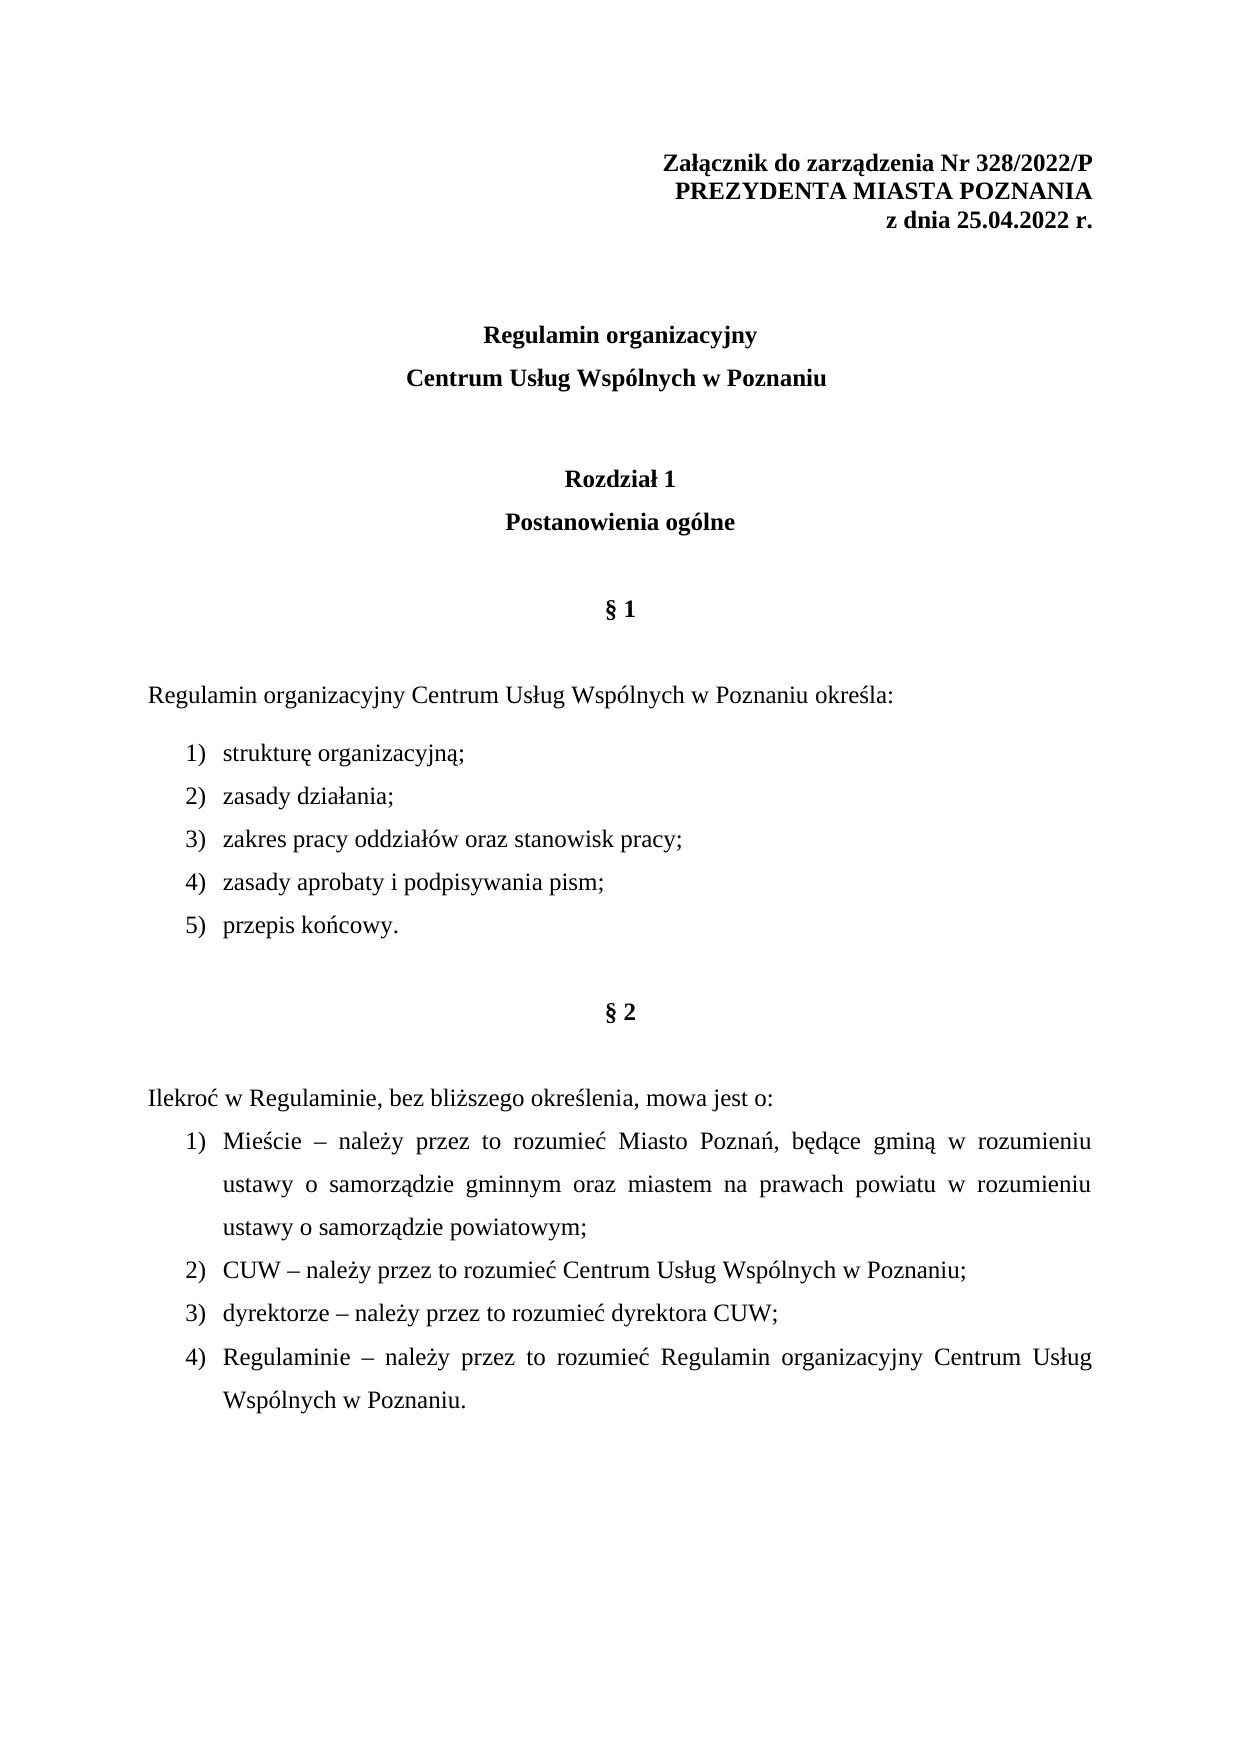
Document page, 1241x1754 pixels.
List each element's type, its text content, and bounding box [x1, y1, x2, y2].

subtitle § 1 [148, 594, 1093, 622]
list dyrektorze – należy przez to rozumieć dyrektora CUW; [185, 1298, 1093, 1327]
text Regulamin organizacyjny Centrum Usług Wspólnych w Poznaniu określa: [148, 680, 1085, 709]
text Postanowienia ogólne [148, 507, 1093, 536]
list zasady aprobaty i podpisywania pism; [185, 867, 1087, 896]
list Regulaminie – należy przez to rozumieć Regulamin organizacyjny Centrum Usług Wspólnych w Poznaniu. [185, 1342, 1093, 1413]
text z dnia 25.04.2022 r. [148, 205, 1093, 234]
list strukturę organizacyjną; [185, 738, 1087, 767]
text Rozdział 1 [148, 464, 1093, 493]
text PREZYDENTA MIASTA POZNANIA [295, 176, 1093, 205]
text Ilekroć w Regulaminie, bez bliższego określenia, mowa jest o: [148, 1083, 1093, 1112]
text Załącznik do zarządzenia Nr 328/2022/P [590, 148, 1093, 176]
text Centrum Usług Wspólnych w Poznaniu [148, 363, 1085, 392]
list CUW – należy przez to rozumieć Centrum Usług Wspólnych w Poznaniu; [185, 1255, 1093, 1284]
list zasady działania; [185, 781, 1087, 810]
text Regulamin organizacyjny [148, 320, 1093, 349]
subtitle § 2 [148, 997, 1093, 1025]
list zakres pracy oddziałów oraz stanowisk pracy; [185, 824, 1087, 853]
list Mieście – należy przez to rozumieć Miasto Poznań, będące gminą w rozumieniu ustawy o samorządzie gminnym oraz miastem na prawach powiatu w rozumieniu ustawy o samorządzie powiatowym; [185, 1126, 1093, 1241]
list przepis końcowy. [185, 910, 1087, 939]
